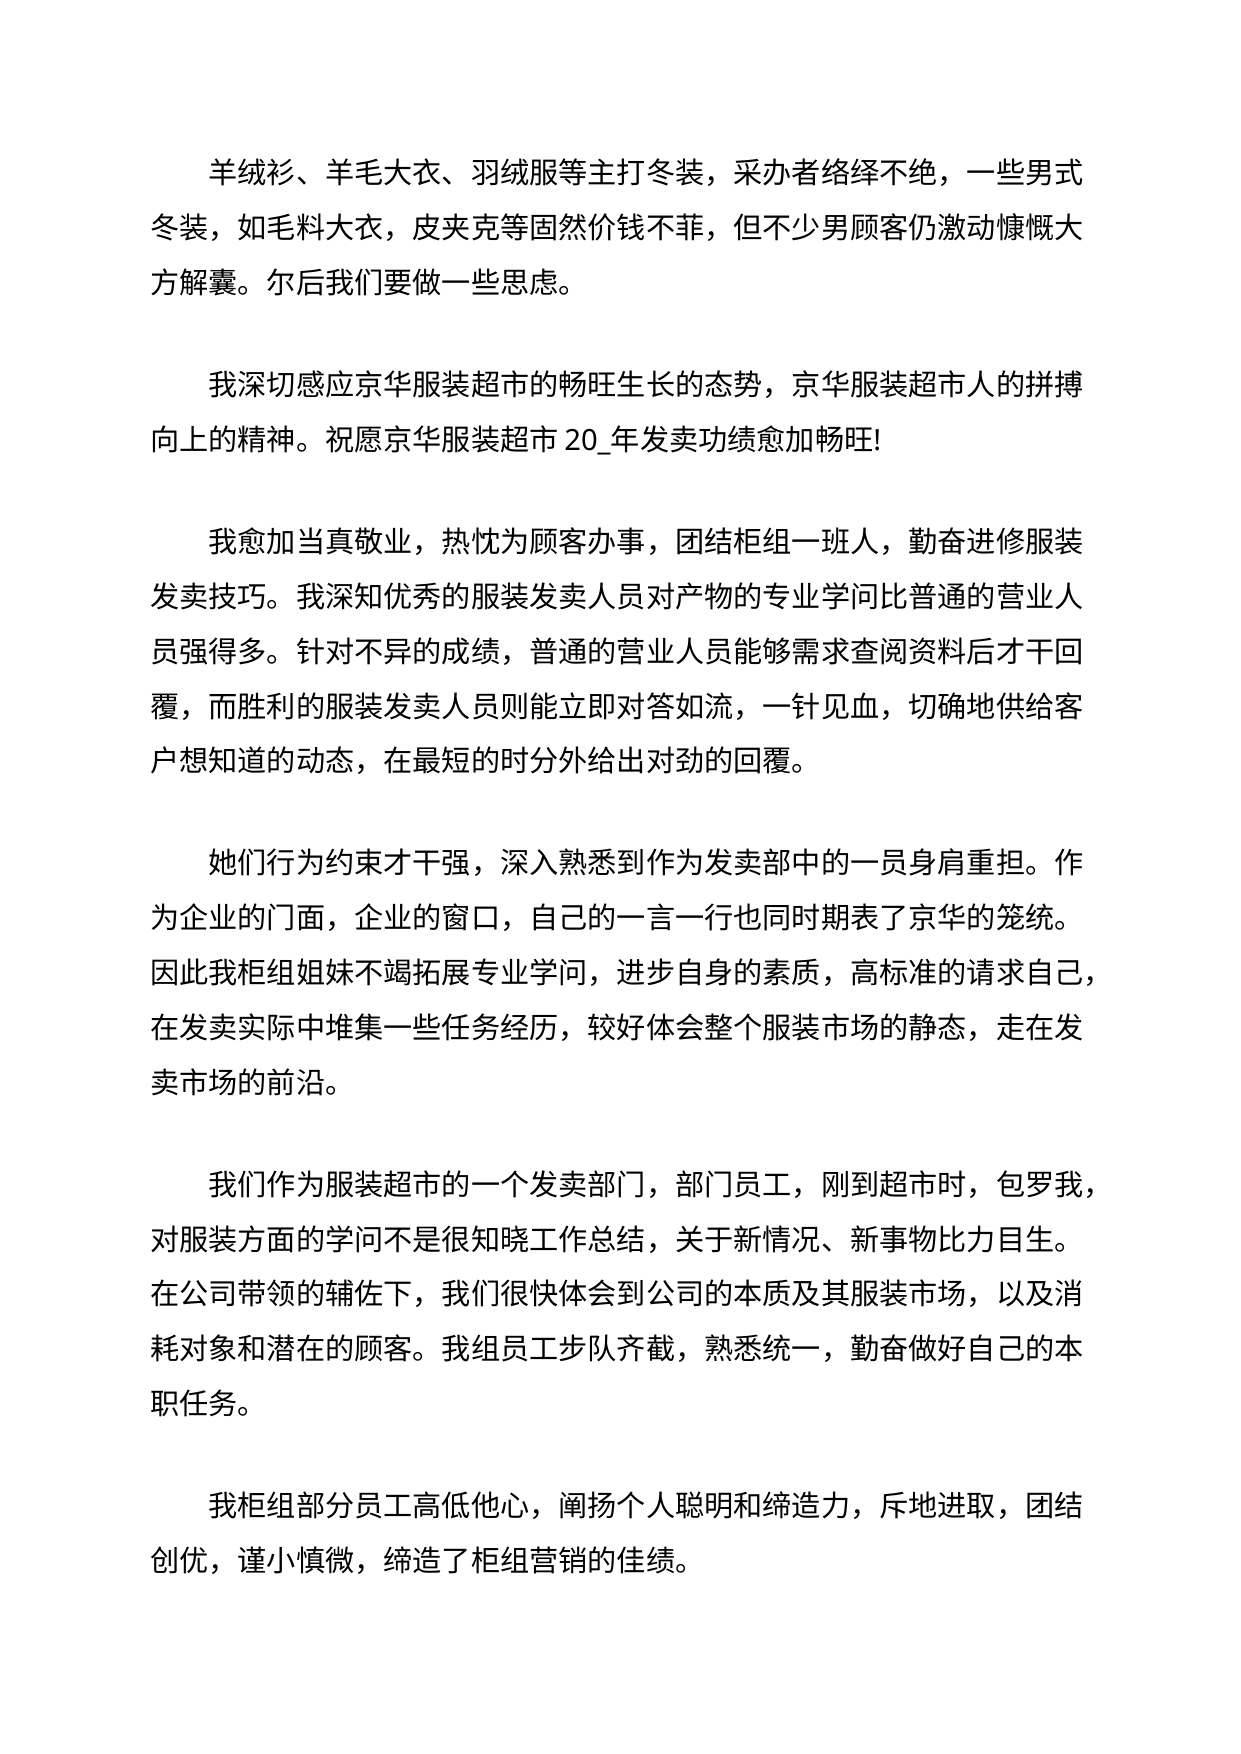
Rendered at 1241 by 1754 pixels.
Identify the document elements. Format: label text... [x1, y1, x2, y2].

text 我深切感应京华服装超市的畅旺生长的态势，京华服装超市人的拼搏向上的精神。祝愿京华服装超市20_年发卖功绩愈加畅旺! [150, 362, 1090, 459]
text 我们作为服装超市的一个发卖部门，部门员工，刚到超市时，包罗我，对服装方面的学问不是很知晓工作总结，关于新情况、新事物比力目生。在公司带领的辅佐下，我们很快体会到公司的本质及其服装市场，以及消耗对象和潜在的顾客。我组员工步队齐截，熟悉统一，勤奋做好自己的本职任务。 [150, 1161, 1090, 1423]
text 她们行为约束才干强，深入熟悉到作为发卖部中的一员身肩重担。作为企业的门面，企业的窗口，自己的一言一行也同时期表了京华的笼统。因此我柜组姐妹不竭拓展专业学问，进步自身的素质，高标准的请求自己，在发卖实际中堆集一些任务经历，较好体会整个服装市场的静态，走在发卖市场的前沿。 [150, 840, 1090, 1102]
text 我柜组部分员工高低他心，阐扬个人聪明和缔造力，斥地进取，团结创优，谨小慎微，缔造了柜组营销的佳绩。 [150, 1482, 1090, 1580]
text 羊绒衫、羊毛大衣、羽绒服等主打冬装，采办者络绎不绝，一些男式冬装，如毛料大衣，皮夹克等固然价钱不菲，但不少男顾客仍激动慷慨大方解囊。尔后我们要做一些思虑。 [150, 150, 1090, 302]
text 我愈加当真敬业，热忱为顾客办事，团结柜组一班人，勤奋进修服装发卖技巧。我深知优秀的服装发卖人员对产物的专业学问比普通的营业人员强得多。针对不异的成绩，普通的营业人员能够需求查阅资料后才干回覆，而胜利的服装发卖人员则能立即对答如流，一针见血，切确地供给客户想知道的动态，在最短的时分外给出对劲的回覆。 [150, 518, 1090, 780]
